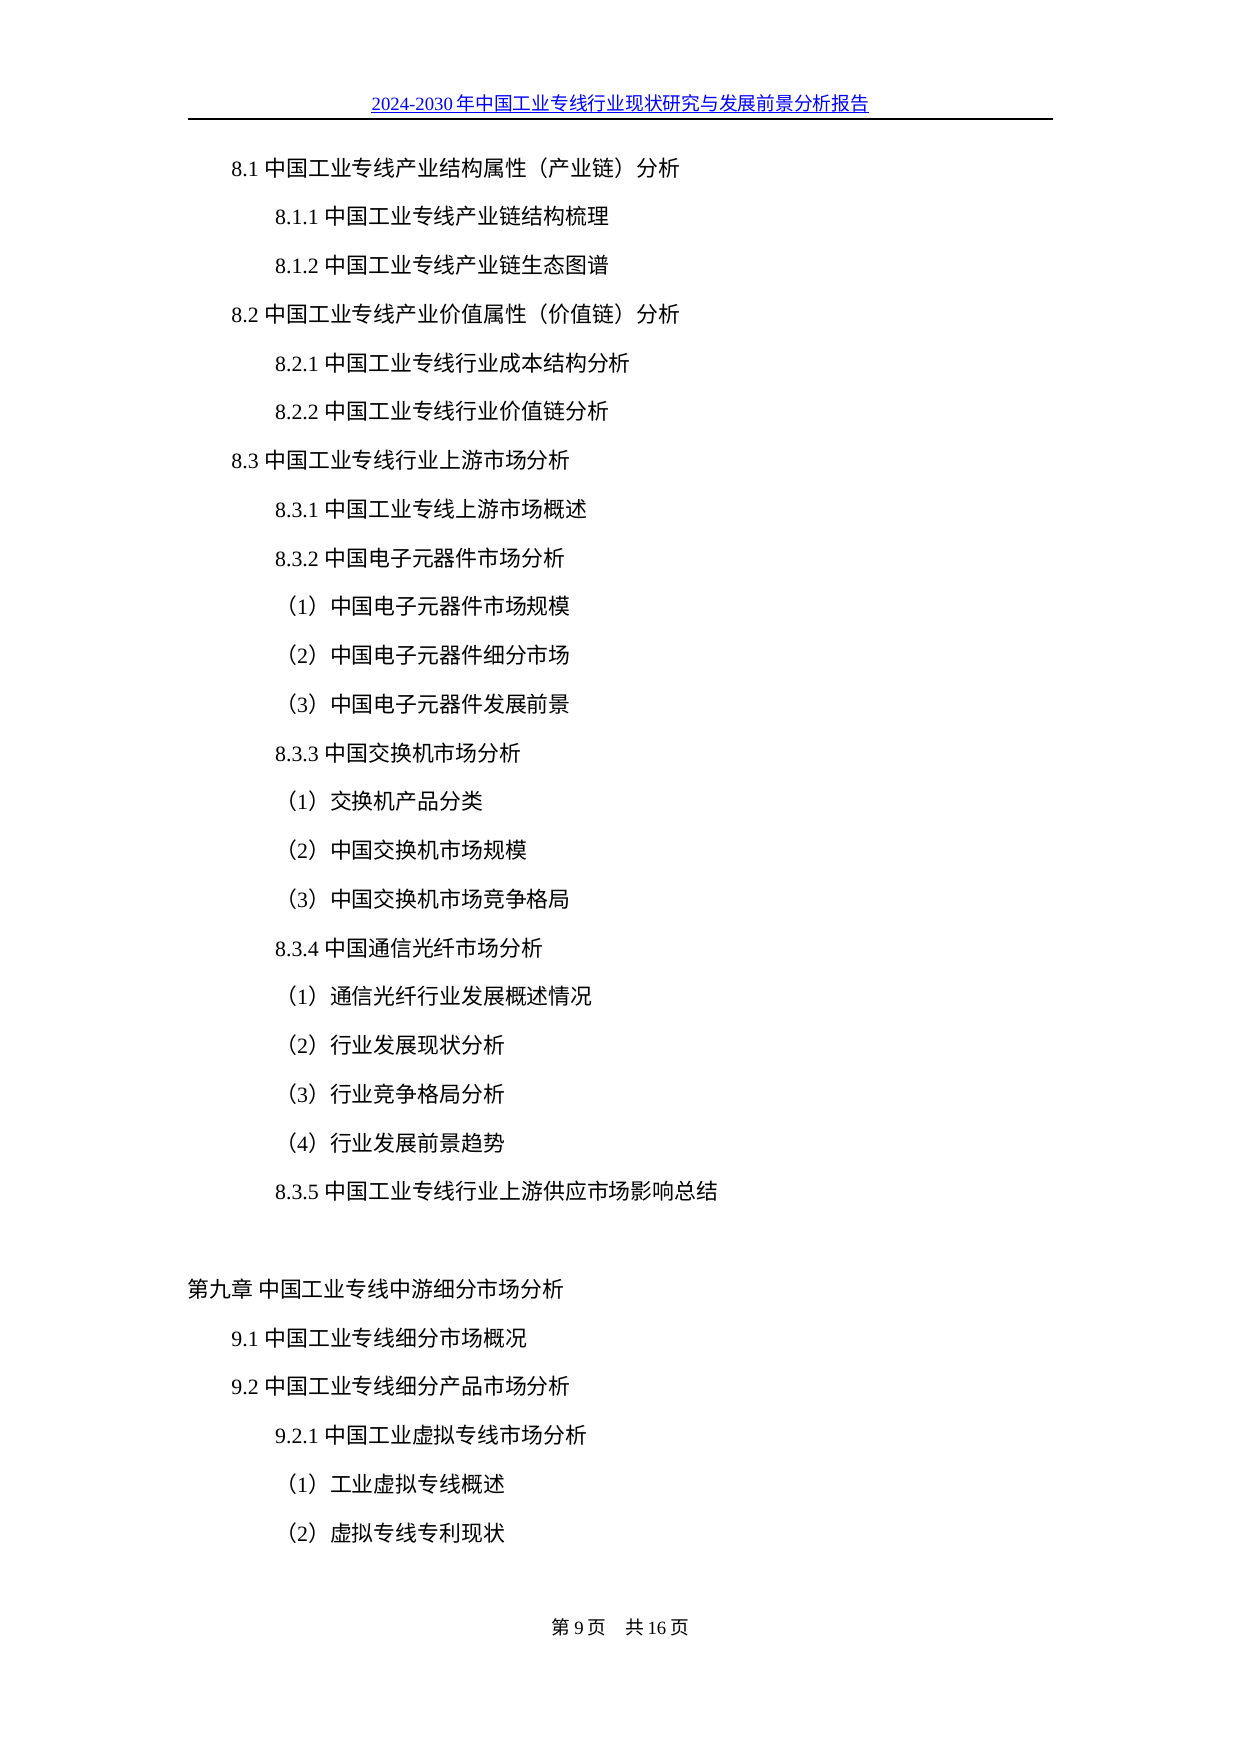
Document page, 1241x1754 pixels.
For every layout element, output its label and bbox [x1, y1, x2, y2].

text [187, 150, 1053, 1548]
